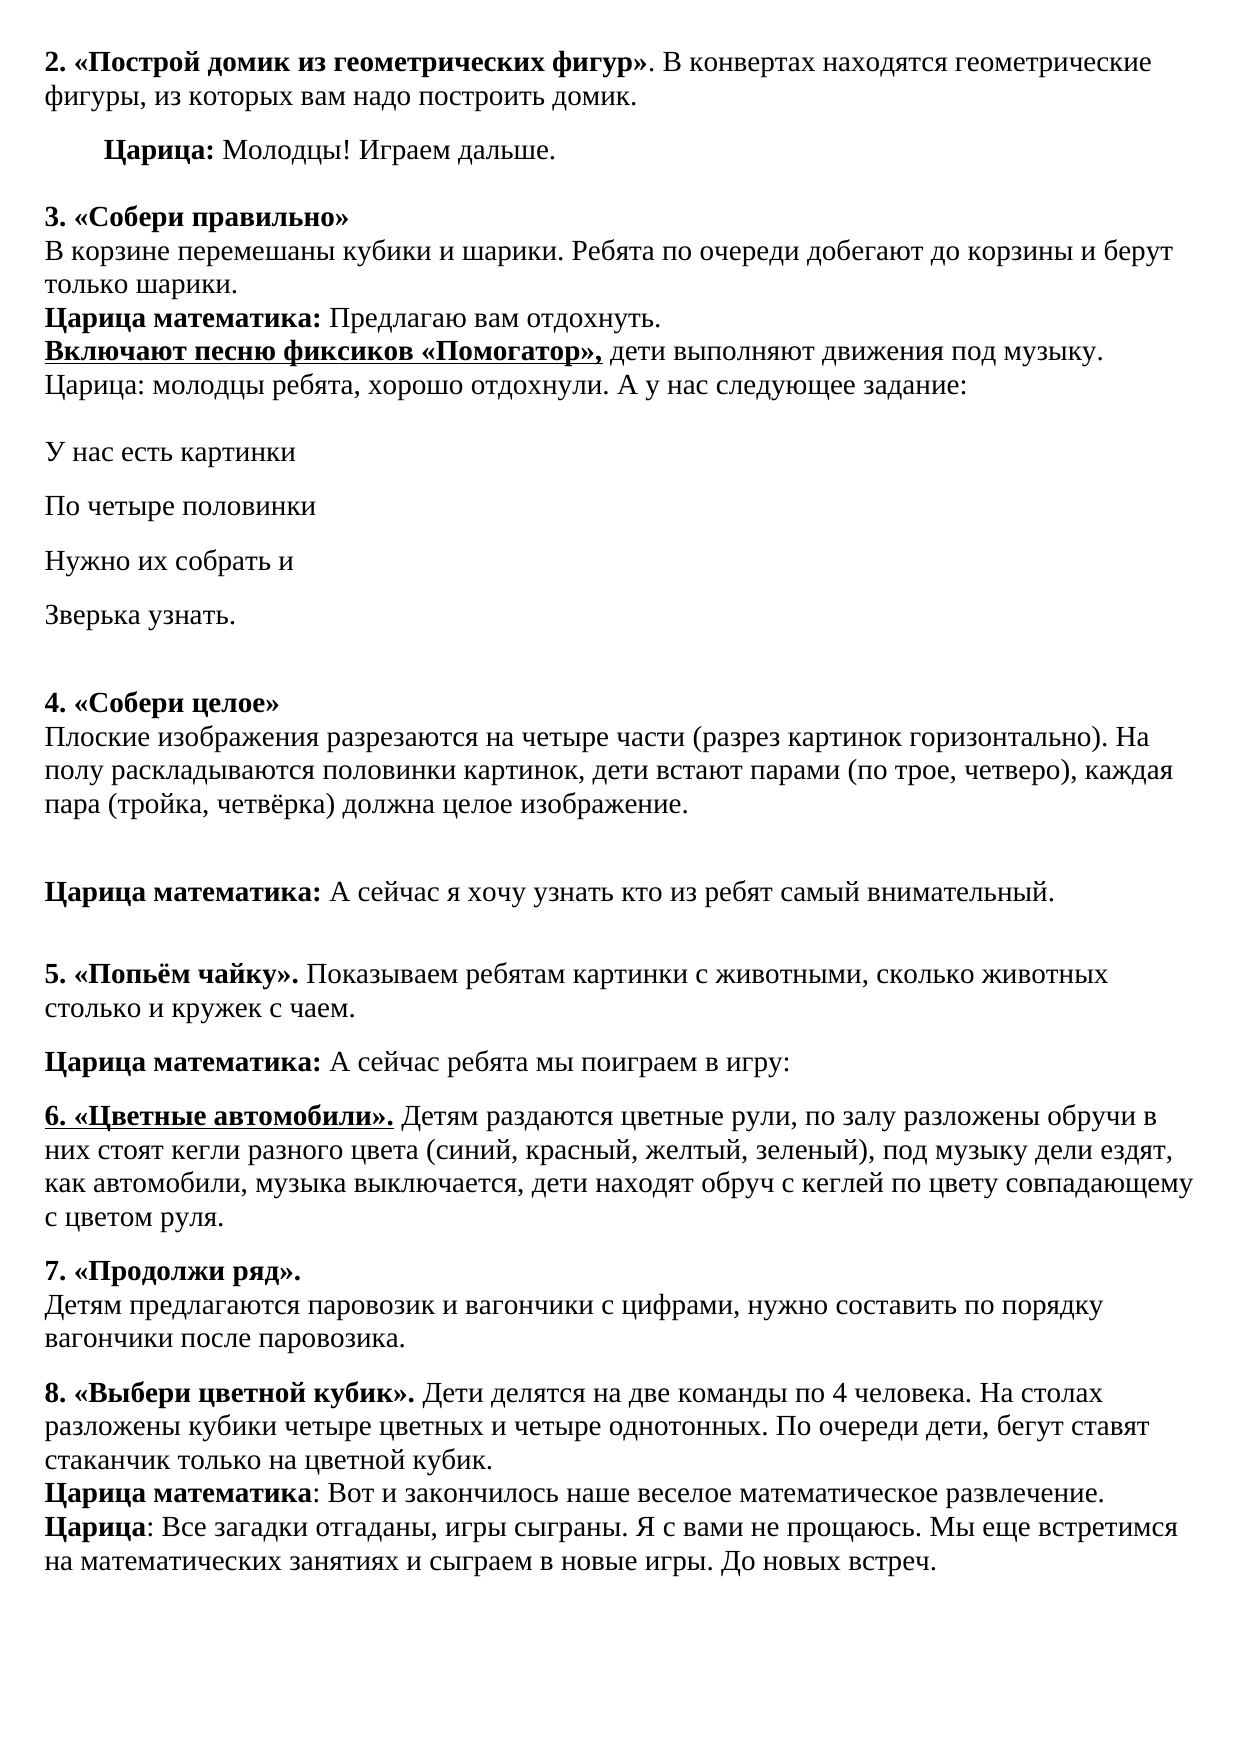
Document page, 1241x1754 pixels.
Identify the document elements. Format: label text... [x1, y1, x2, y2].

text Царица математика: А сейчас ребята мы поиграем в игру: [44, 1044, 1196, 1078]
text 7. «Продолжи ряд». Детям предлагаются паровозик и вагончики с цифрами, нужно составить по порядку вагончики после паровозика. [44, 1253, 1196, 1354]
text 2. «Построй домик из геометрических фигур». В конвертах находятся геометрические фигуры, из которых вам надо построить домик. [44, 44, 1196, 111]
text 6. «Цветные автомобили». Детям раздаются цветные рули, по залу разложены обручи в них стоят кегли разного цвета (синий, красный, желтый, зеленый), под музыку дели ездят, как автомобили, музыка выключается, дети находят обруч с кеглей по цвету совпадающему с цветом руля. [44, 1098, 1196, 1233]
text Зверька узнать. [44, 597, 1196, 631]
text 5. «Попьём чайку». Показываем ребятам картинки с животными, сколько животных столько и кружек с чаем. [44, 956, 1196, 1023]
text Нужно их собрать и [44, 543, 1196, 576]
text По четыре половинки [44, 488, 1196, 522]
text 4. «Собери целое» Плоские изображения разрезаются на четыре части (разрез картинок горизонтально). На полу раскладываются половинки картинок, дети встают парами (по трое, четверо), каждая пара (тройка, четвёрка) должна целое изображение. [44, 652, 1196, 819]
text Царица математика: А сейчас я хочу узнать кто из ребят самый внимательный. [44, 840, 1196, 935]
text Царица: Молодцы! Играем дальше. 3. «Собери правильно» В корзине перемешаны кубики и шарики. Ребята по очереди добегают до корзины и берут только шарики. Царица математика: Предлагаю вам отдохнуть. Включают песню фиксиков «Помогатор», дети выполняют движения под музыку. Царица: молодцы ребята, хорошо отдохнули. А у нас следующее задание: У нас есть картинки [44, 132, 1196, 468]
text 8. «Выбери цветной кубик». Дети делятся на две команды по 4 человека. На столах разложены кубики четыре цветных и четыре однотонных. По очереди дети, бегут ставят стаканчик только на цветной кубик. Царица математика: Вот и закончилось наше веселое математическое развлечение. Царица: Все загадки отгаданы, игры сыграны. Я с вами не прощаюсь. Мы еще встретимся на математических занятиях и сыграем в новые игры. До новых встреч. [44, 1375, 1196, 1576]
